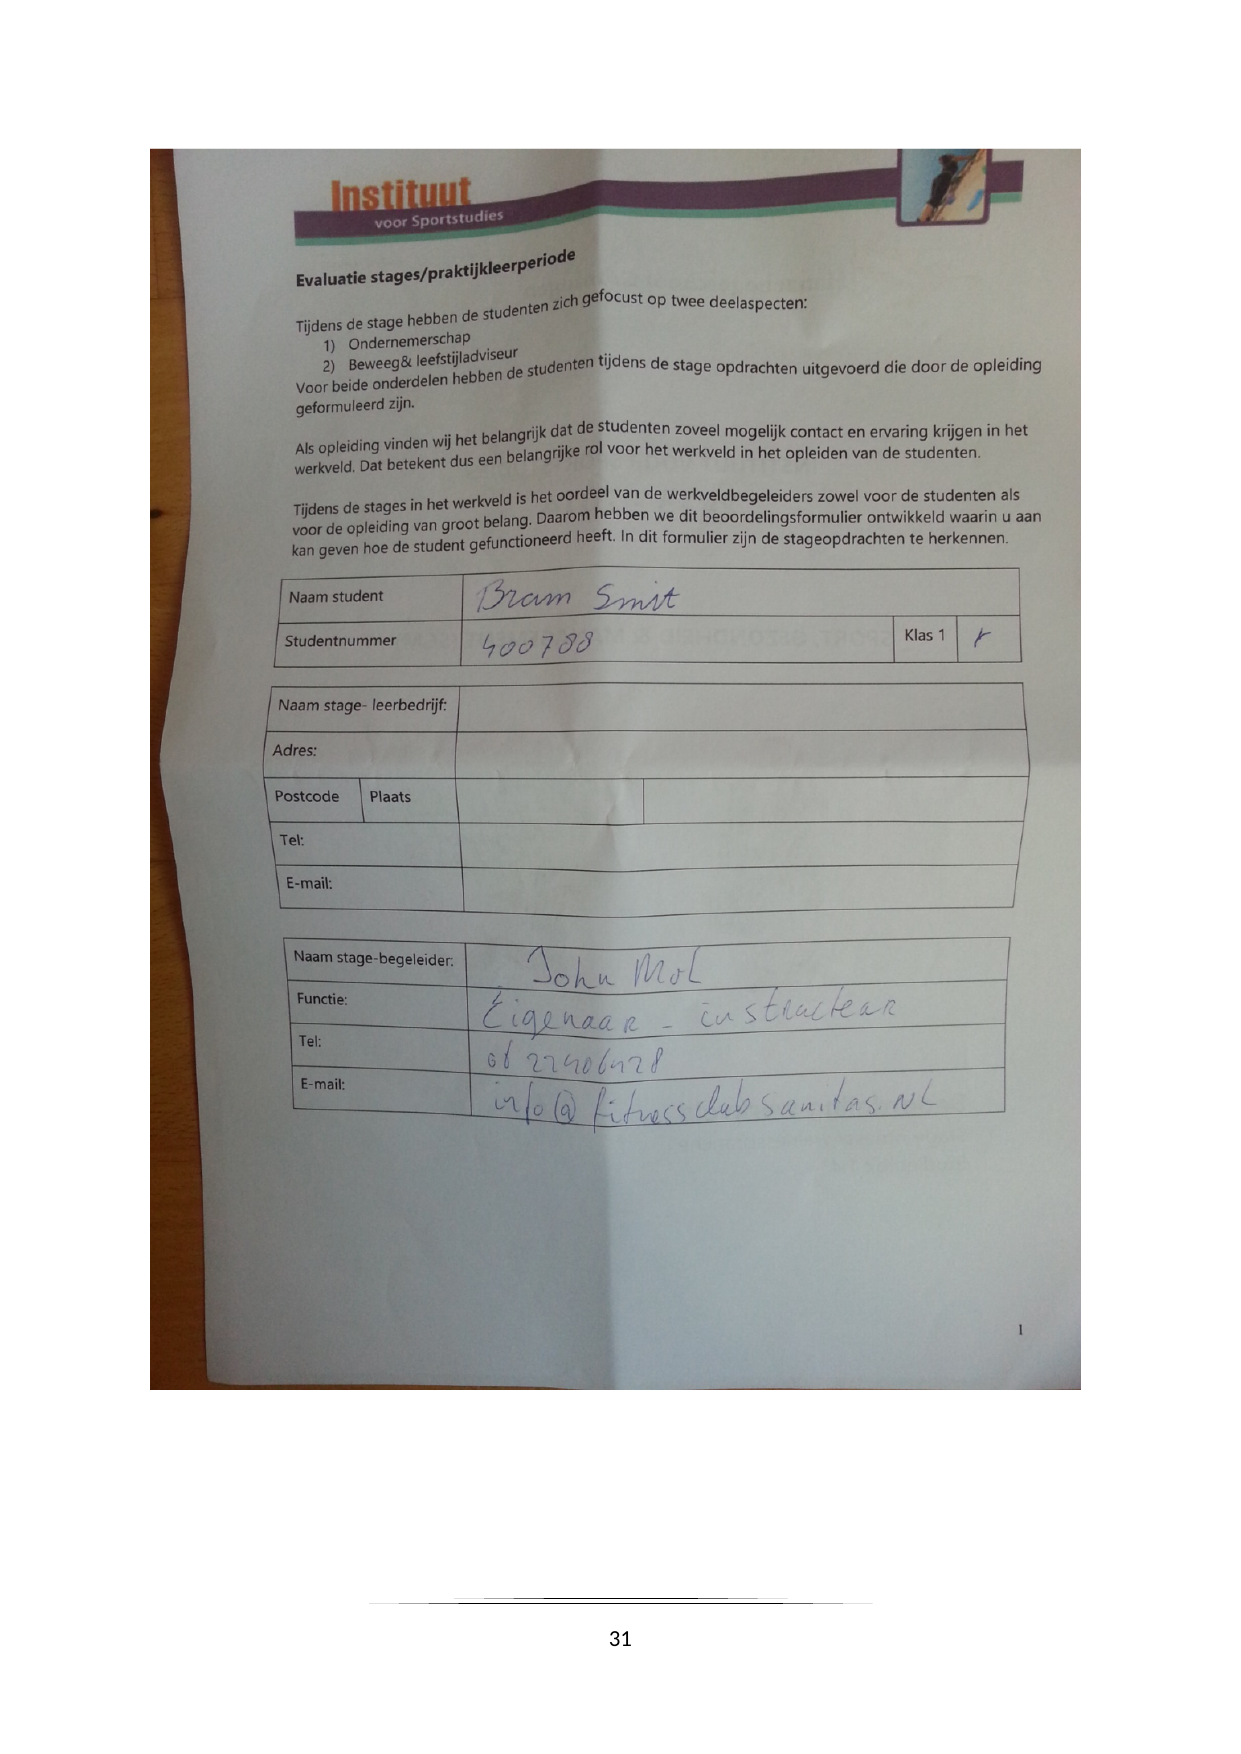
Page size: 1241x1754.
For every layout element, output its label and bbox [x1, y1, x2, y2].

picture [151, 150, 1081, 1389]
